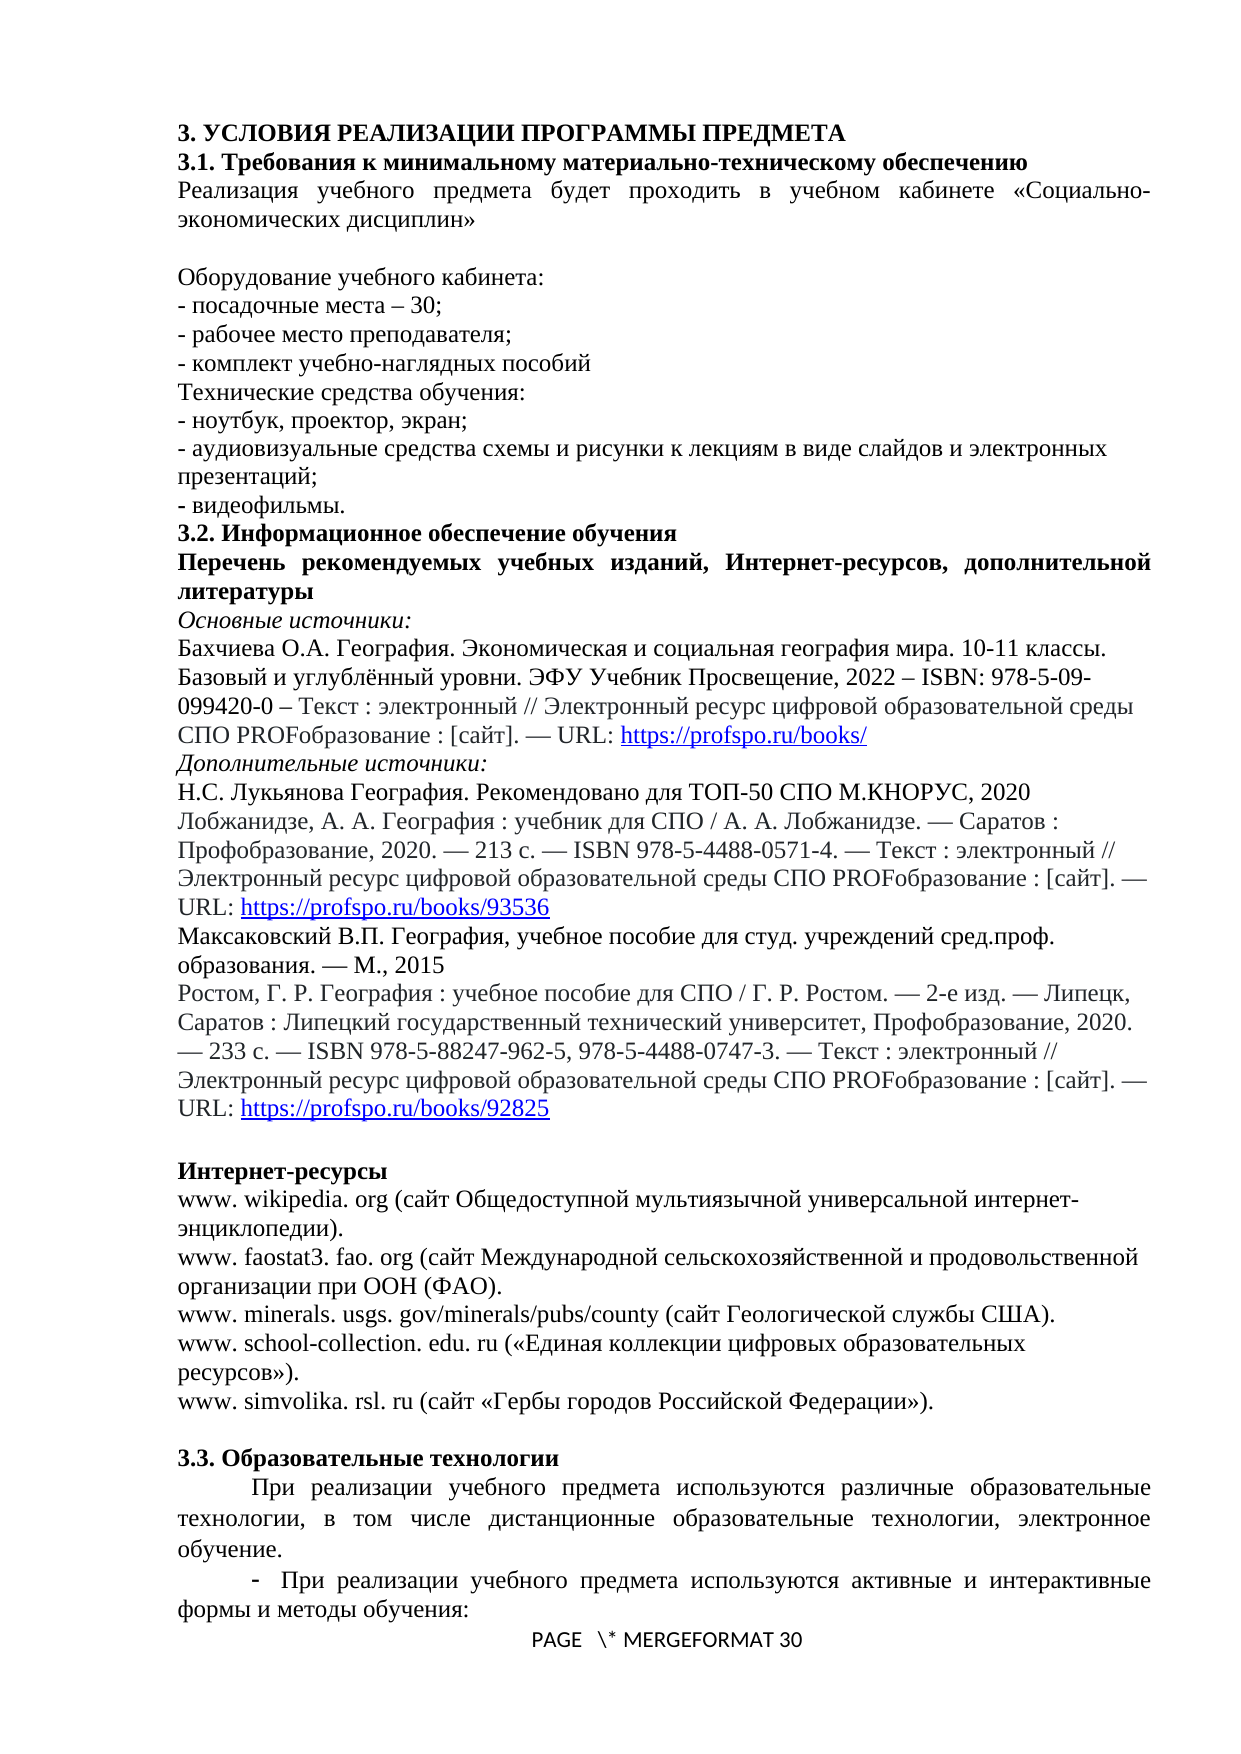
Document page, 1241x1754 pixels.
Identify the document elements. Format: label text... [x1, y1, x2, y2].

text Технические средства обучения: [177, 377, 1152, 406]
text Лобжанидзе, А. А. География : учебник для СПО / А. А. Лобжанидзе. — Саратов : Профобразование, 2020. — 213 c. — ISBN 978-5-4488-0571-4. — Текст : электронный // Электронный ресурс цифровой образовательной среды СПО PROFобразование : [сайт]. — URL: https://profspo.ru/books/93536 [177, 806, 1152, 921]
text Реализация учебного предмета будет проходить в учебном кабинете «Социально-экономических дисциплин» [177, 176, 1152, 233]
text 3.1. Требования к минимальному материально-техническому обеспечению [177, 147, 1152, 176]
list При реализации учебного предмета используются активные и интерактивные формы и методы обучения: [177, 1565, 1152, 1623]
text - посадочные места – 30; [177, 291, 1152, 319]
subtitle 3. условия реализации программы ПРЕДМЕТА [177, 118, 1152, 147]
text Ростом, Г. Р. География : учебное пособие для СПО / Г. Р. Ростом. — 2-е изд. — Липецк, Саратов : Липецкий государственный технический университет, Профобразование, 2020. — 233 c. — ISBN 978-5-88247-962-5, 978-5-4488-0747-3. — Текст : электронный // Электронный ресурс цифровой образовательной среды СПО PROFобразование : [сайт]. — URL: https://profspo.ru/books/92825 [177, 978, 1152, 1122]
text - видеофильмы. [177, 490, 1152, 518]
text - ноутбук, проектор, экран; [177, 406, 1152, 434]
subtitle 3.2. Информационное обеспечение обучения [177, 518, 1152, 547]
text - рабочее место преподавателя; [177, 319, 1152, 348]
text www. faostat3. fao. org (сайт Международной сельскохозяйственной и продовольственной [177, 1242, 1152, 1271]
text Перечень рекомендуемых учебных изданий, Интернет-ресурсов, дополнительной литературы [177, 547, 1152, 605]
text - аудиовизуальные средства схемы и рисунки к лекциям в виде слайдов и электронных презентаций; [177, 434, 1152, 490]
text организации при ООН (ФАО). [177, 1271, 1152, 1299]
text Максаковский В.П. География, учебное пособие для студ. учреждений сред.проф. образования. — М., 2015 [177, 921, 1152, 978]
text Основные источники: [177, 605, 1152, 633]
text 3.3. Образовательные технологии [177, 1443, 1152, 1472]
text www. school-collection. edu. ru («Единая коллекции цифровых образовательных ресурсов»). [177, 1328, 1152, 1386]
text Интернет-ресурсы [177, 1156, 1152, 1184]
text www. simvolika. rsl. ru (сайт «Гербы городов Российской Федерации»). [177, 1386, 1152, 1414]
text При реализации учебного предмета используются различные образовательные технологии, в том числе дистанционные образовательные технологии, электронное обучение. [177, 1472, 1152, 1563]
text www. minerals. usgs. gov/minerals/pubs/county (сайт Геологической службы США). [177, 1299, 1152, 1328]
text Н.С. Лукьянова География. Рекомендовано для ТОП-50 СПО М.КНОРУС, 2020 [177, 777, 1152, 806]
text Оборудование учебного кабинета: [177, 262, 1152, 291]
text Бахчиева О.А. География. Экономическая и социальная география мира. 10-11 классы. Базовый и углублённый уровни. ЭФУ Учебник Просвещение, 2022 – ISBN: 978-5-09-099420-0 – Текст : электронный // Электронный ресурс цифровой образовательной среды СПО PROFобразование : [сайт]. — URL: https://profspo.ru/books/ [177, 633, 1152, 748]
text www. wikipedia. org (сайт Общедоступной мультиязычной универсальной интернет-энциклопедии). [177, 1184, 1152, 1242]
text - комплект учебно-наглядных пособий [177, 348, 1152, 377]
text Дополнительные источники: [177, 748, 1152, 777]
